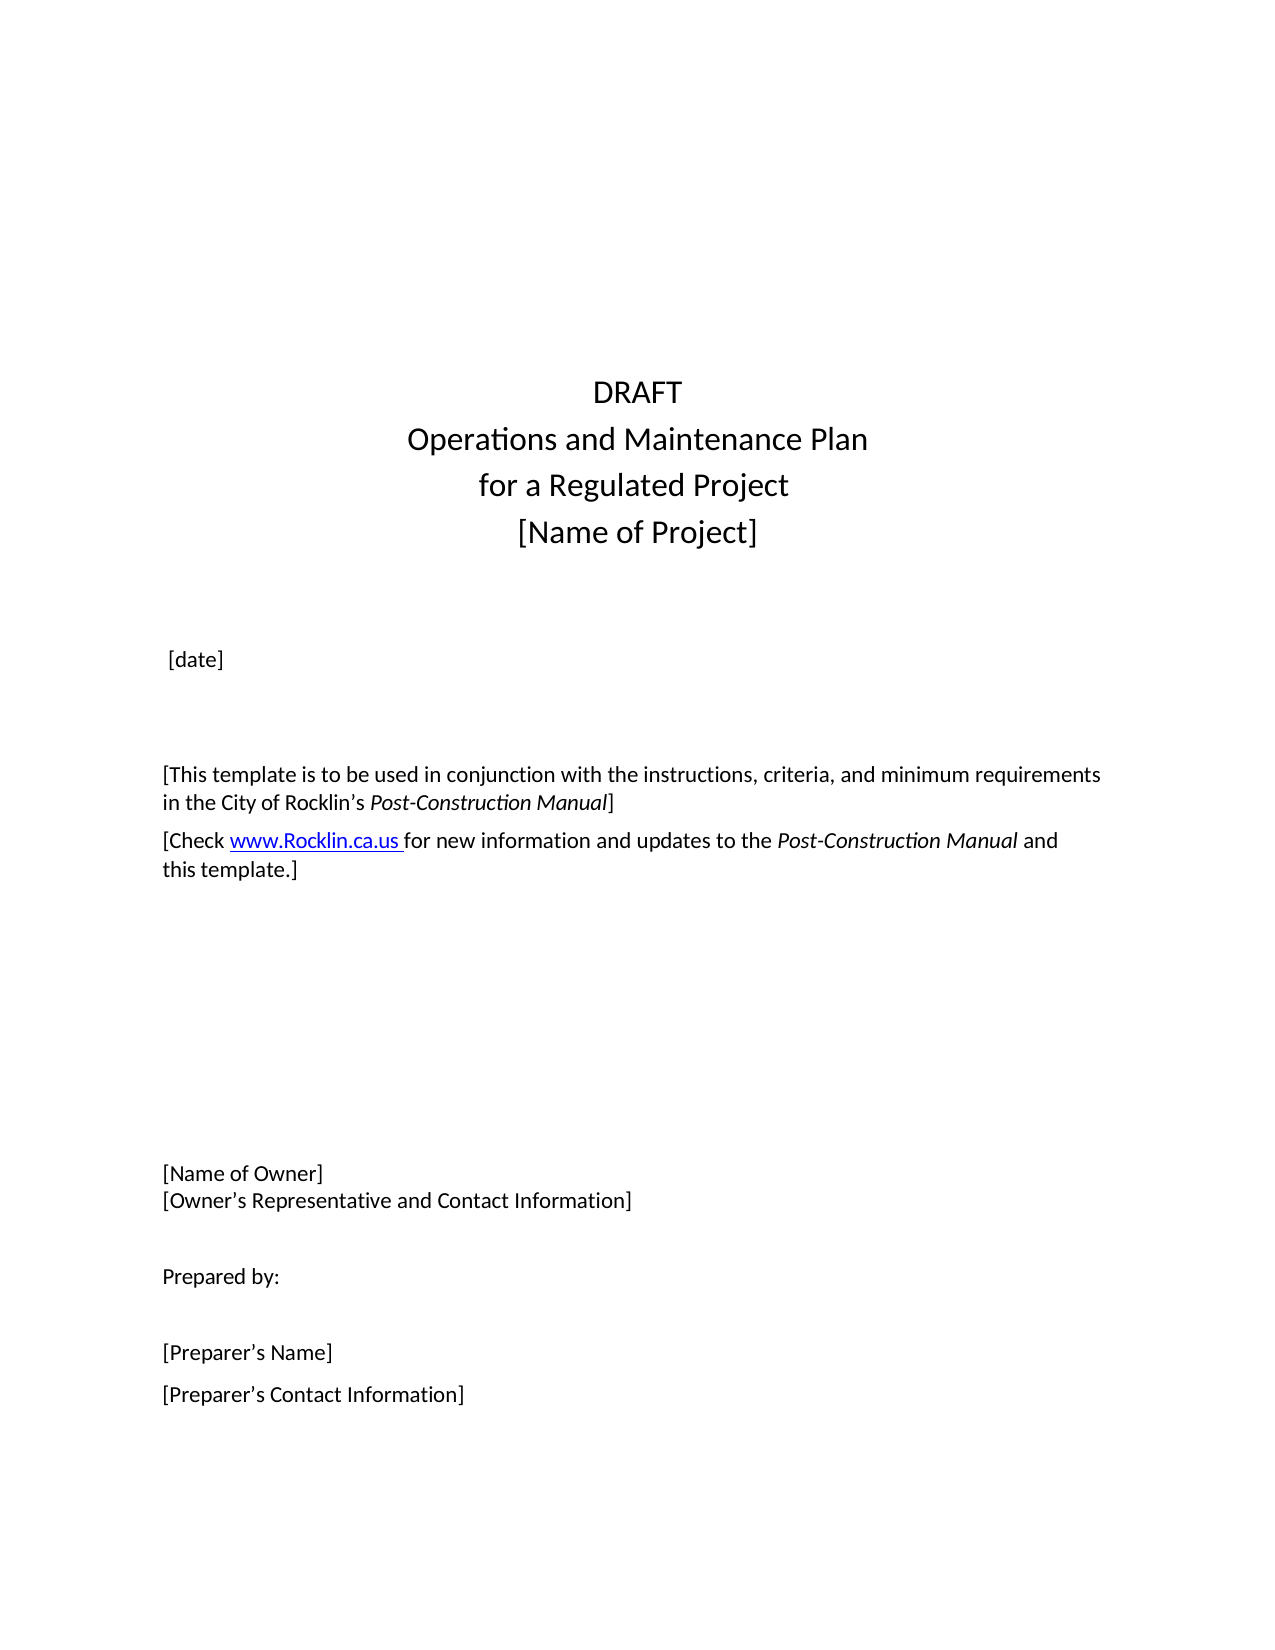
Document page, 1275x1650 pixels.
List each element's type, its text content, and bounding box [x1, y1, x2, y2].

text Prepared by: [Preparer’s Name] [162, 1224, 375, 1376]
text [Name of Owner] [162, 1159, 1125, 1187]
text [This template is to be used in conjunction with the instructions, criteria, and minimum requirements in the City of Rocklin’s Post-Construction Manual] [162, 760, 1114, 816]
text [Check www.Rocklin.ca.us for new information and updates to the Post-Construction Manual and this template.] [162, 827, 1076, 883]
text [Preparer’s Contact Information] [162, 1388, 1125, 1406]
text [Owner’s Representative and Contact Information] [162, 1187, 1125, 1214]
text DRAFT Operations and Maintenance Plan for a Regulated Project [Name of Project] [150, 371, 1125, 552]
text [date] [168, 646, 1125, 674]
